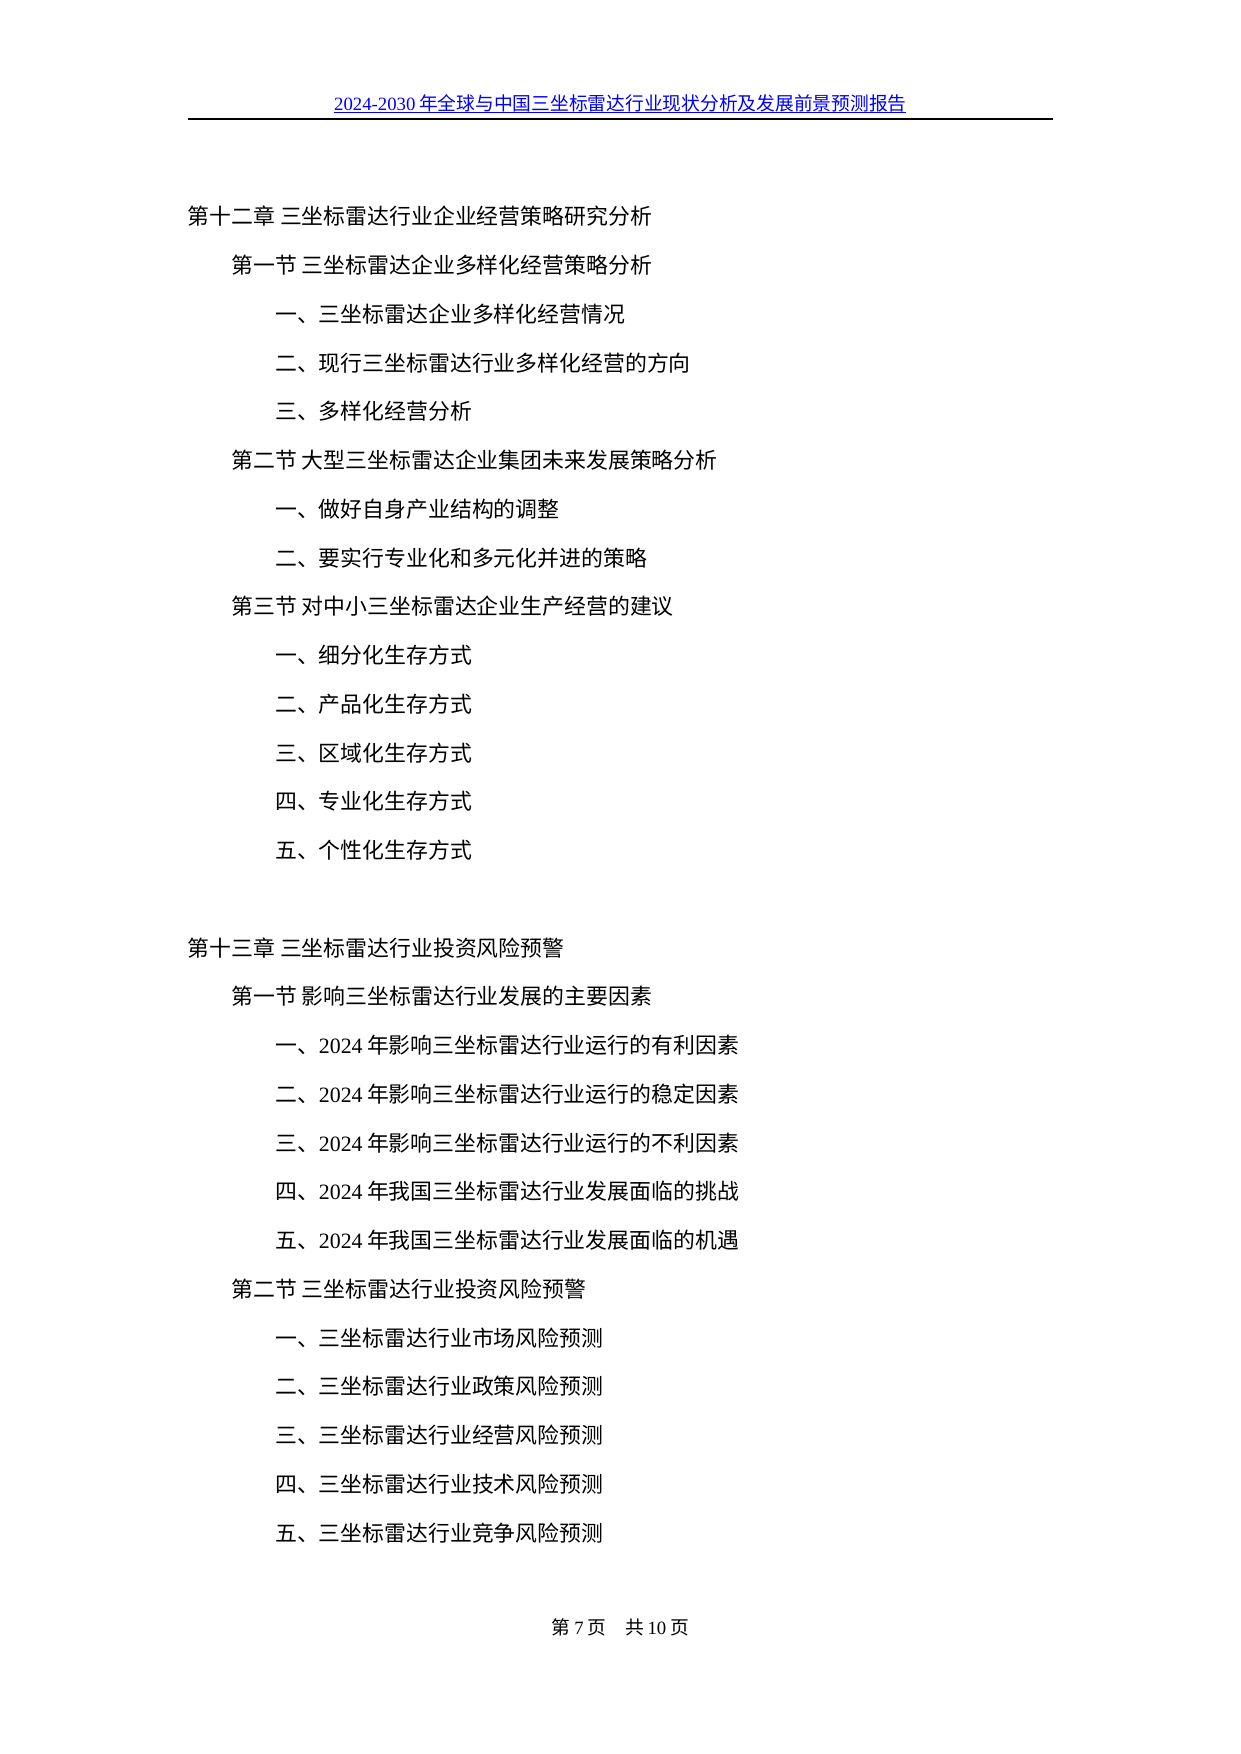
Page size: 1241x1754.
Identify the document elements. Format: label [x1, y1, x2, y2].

text [187, 150, 1053, 1548]
